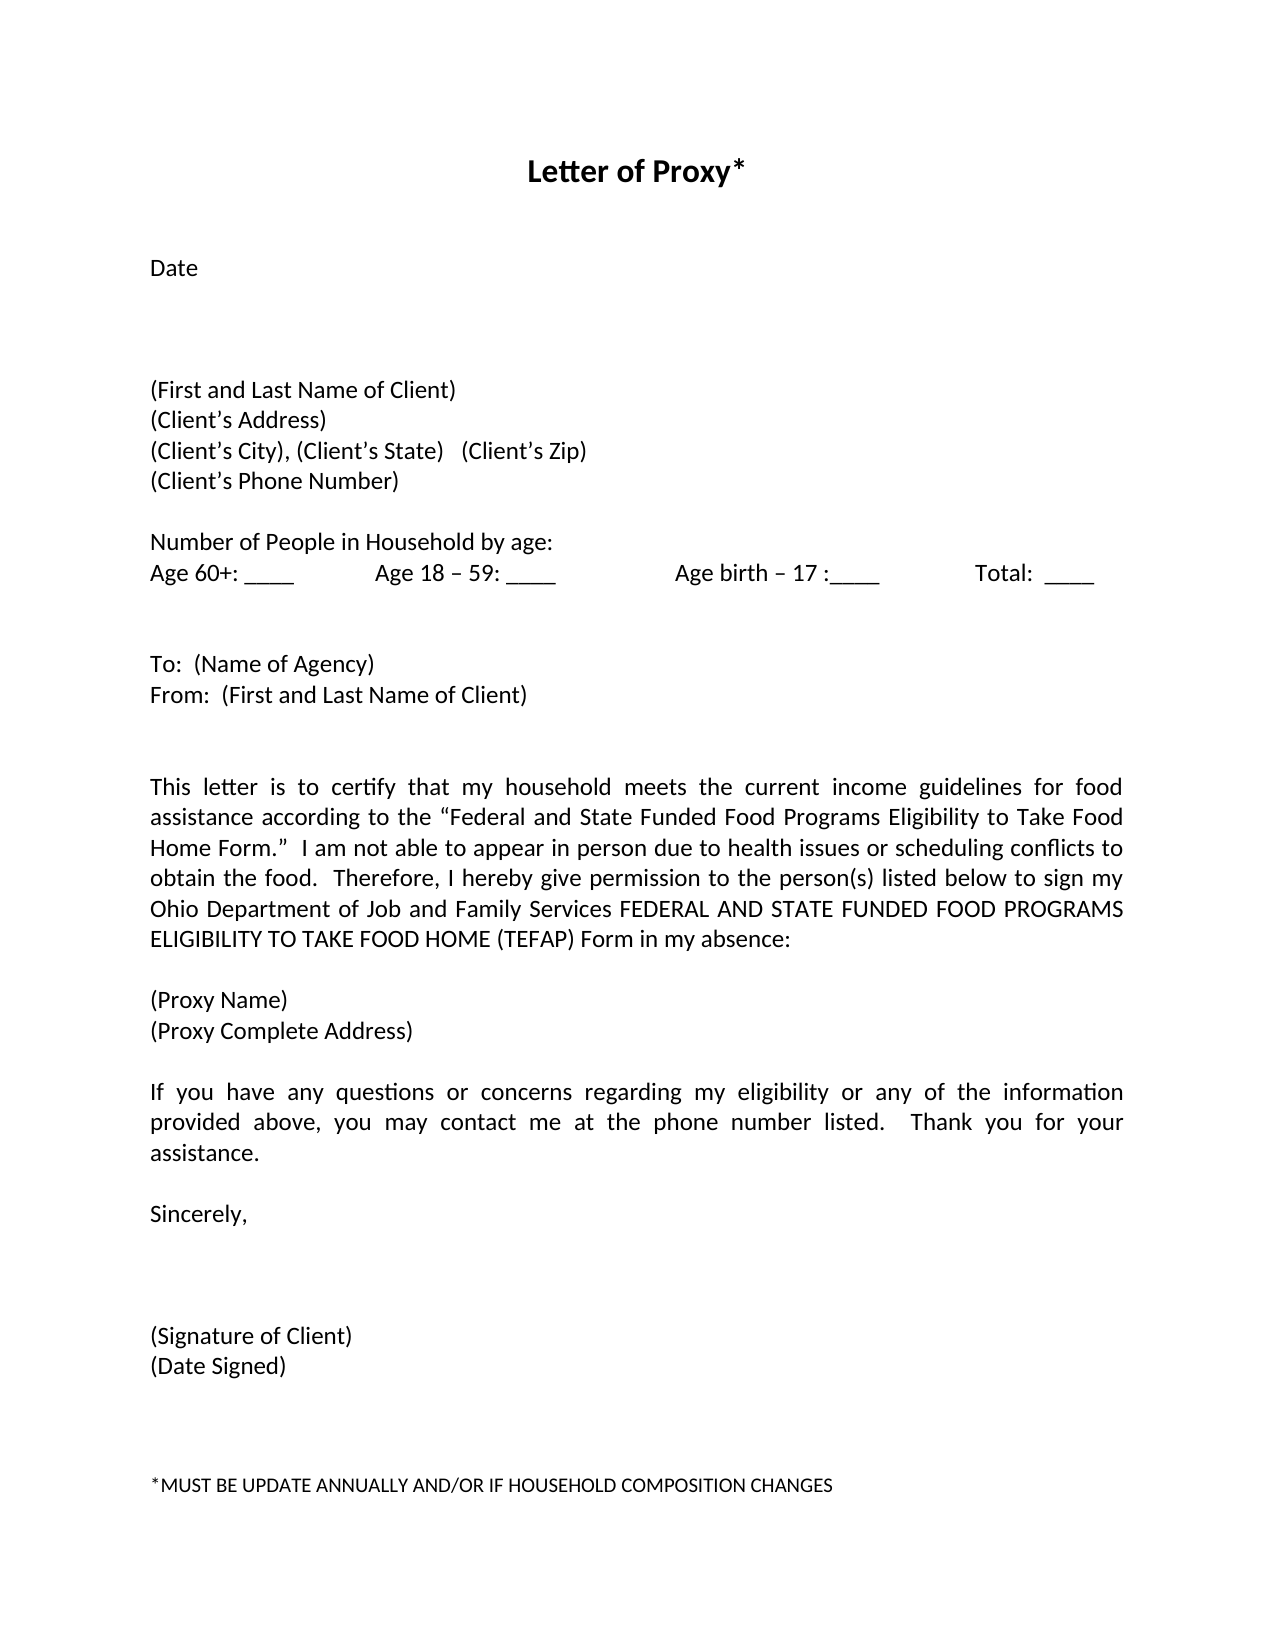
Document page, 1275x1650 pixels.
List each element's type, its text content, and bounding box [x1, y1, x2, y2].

text (Client’s Phone Number) [150, 465, 1125, 496]
text Date [150, 252, 1125, 282]
text (Signature of Client) [150, 1320, 1125, 1351]
text (Proxy Complete Address) [150, 1015, 1125, 1045]
text If you have any questions or concerns regarding my eligibility or any of the information provided above, you may contact me at the phone number listed. Thank you for your assistance. [150, 1076, 1125, 1167]
text Sincerely, [150, 1198, 1125, 1228]
text To: (Name of Agency) [150, 648, 1125, 679]
text (First and Last Name of Client) [150, 374, 1125, 404]
text (Client’s City), (Client’s State) (Client’s Zip) [150, 435, 1125, 465]
text *MUST BE UPDATE ANNUALLY AND/OR IF HOUSEHOLD COMPOSITION CHANGES [150, 1473, 1125, 1498]
text Age 60+: ____ Age 18 – 59: ____ Age birth – 17 :____ Total: ____ [150, 557, 1125, 587]
text This letter is to certify that my household meets the current income guidelines for food assistance according to the “Federal and State Funded Food Programs Eligibility to Take Food Home Form.” I am not able to appear in person due to health issues or scheduling conflicts to obtain the food. Therefore, I hereby give permission to the person(s) listed below to sign my Ohio Department of Job and Family Services FEDERAL AND STATE FUNDED FOOD PROGRAMS ELIGIBILITY TO TAKE FOOD HOME (TEFAP) Form in my absence: [150, 771, 1125, 954]
text (Date Signed) [150, 1351, 1125, 1381]
text (Client’s Address) [150, 404, 1125, 435]
text (Proxy Name) [150, 984, 1125, 1015]
text Letter of Proxy* [150, 150, 1125, 191]
text Number of People in Household by age: [150, 526, 1125, 557]
text From: (First and Last Name of Client) [150, 679, 1125, 709]
